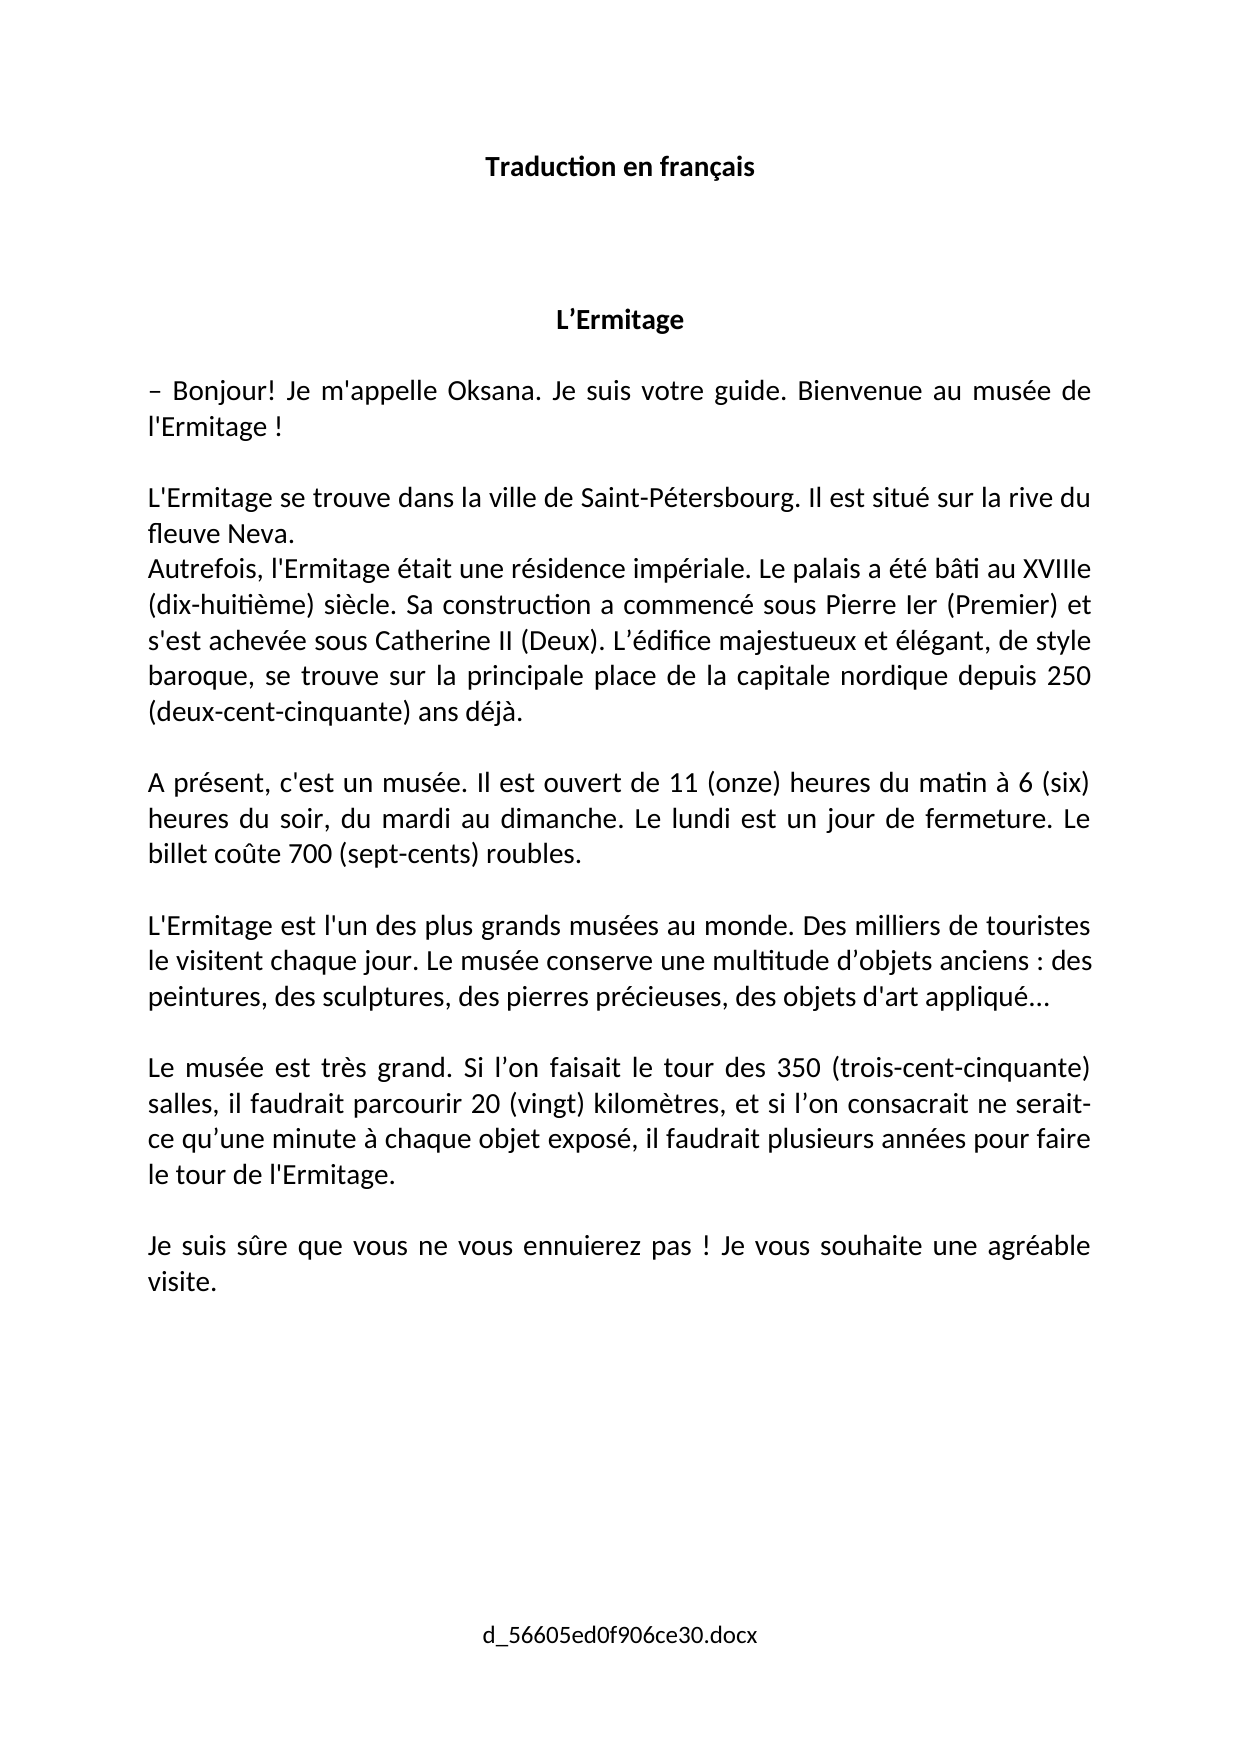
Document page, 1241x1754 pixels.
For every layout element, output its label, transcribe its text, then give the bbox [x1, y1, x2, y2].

text L'Ermitage se trouve dans la ville de Saint-Pétersbourg. Il est situé sur la rive du fleuve Neva. [148, 479, 1093, 550]
text Le musée est très grand. Si l’on faisait le tour des 350 (trois-cent-cinquante) salles, il faudrait parcourir 20 (vingt) kilomètres, et si l’on consacrait ne serait-ce qu’une minute à chaque objet exposé, il faudrait plusieurs années pour faire le tour de l'Ermitage. [148, 1049, 1093, 1192]
text L’Ermitage [148, 301, 1093, 337]
text L'Ermitage est l'un des plus grands musées au monde. Des milliers de touristes le visitent chaque jour. Le musée conserve une multitude d’objets anciens : des peintures, des sculptures, des pierres précieuses, des objets d'art appliqué... [148, 907, 1093, 1013]
text A présent, c'est un musée. Il est ouvert de 11 (onze) heures du matin à 6 (six) heures du soir, du mardi au dimanche. Le lundi est un jour de fermeture. Le billet coûte 700 (sept-cents) roubles. [148, 764, 1093, 871]
text Traduction en français [148, 148, 1093, 183]
text – Bonjour! Je m'appelle Oksana. Je suis votre guide. Bienvenue au musée de l'Ermitage ! [148, 372, 1093, 443]
text Autrefois, l'Ermitage était une résidence impériale. Le palais a été bâti au XVIIIe (dix-huitième) siècle. Sa construction a commencé sous Pierre Ier (Premier) et s'est achevée sous Catherine II (Deux). L’édifice majestueux et élégant, de style baroque, se trouve sur la principale place de la capitale nordique depuis 250 (deux-cent-cinquante) ans déjà. [148, 550, 1093, 728]
text Je suis sûre que vous ne vous ennuierez pas ! Je vous souhaite une agréable visite. [148, 1227, 1093, 1298]
